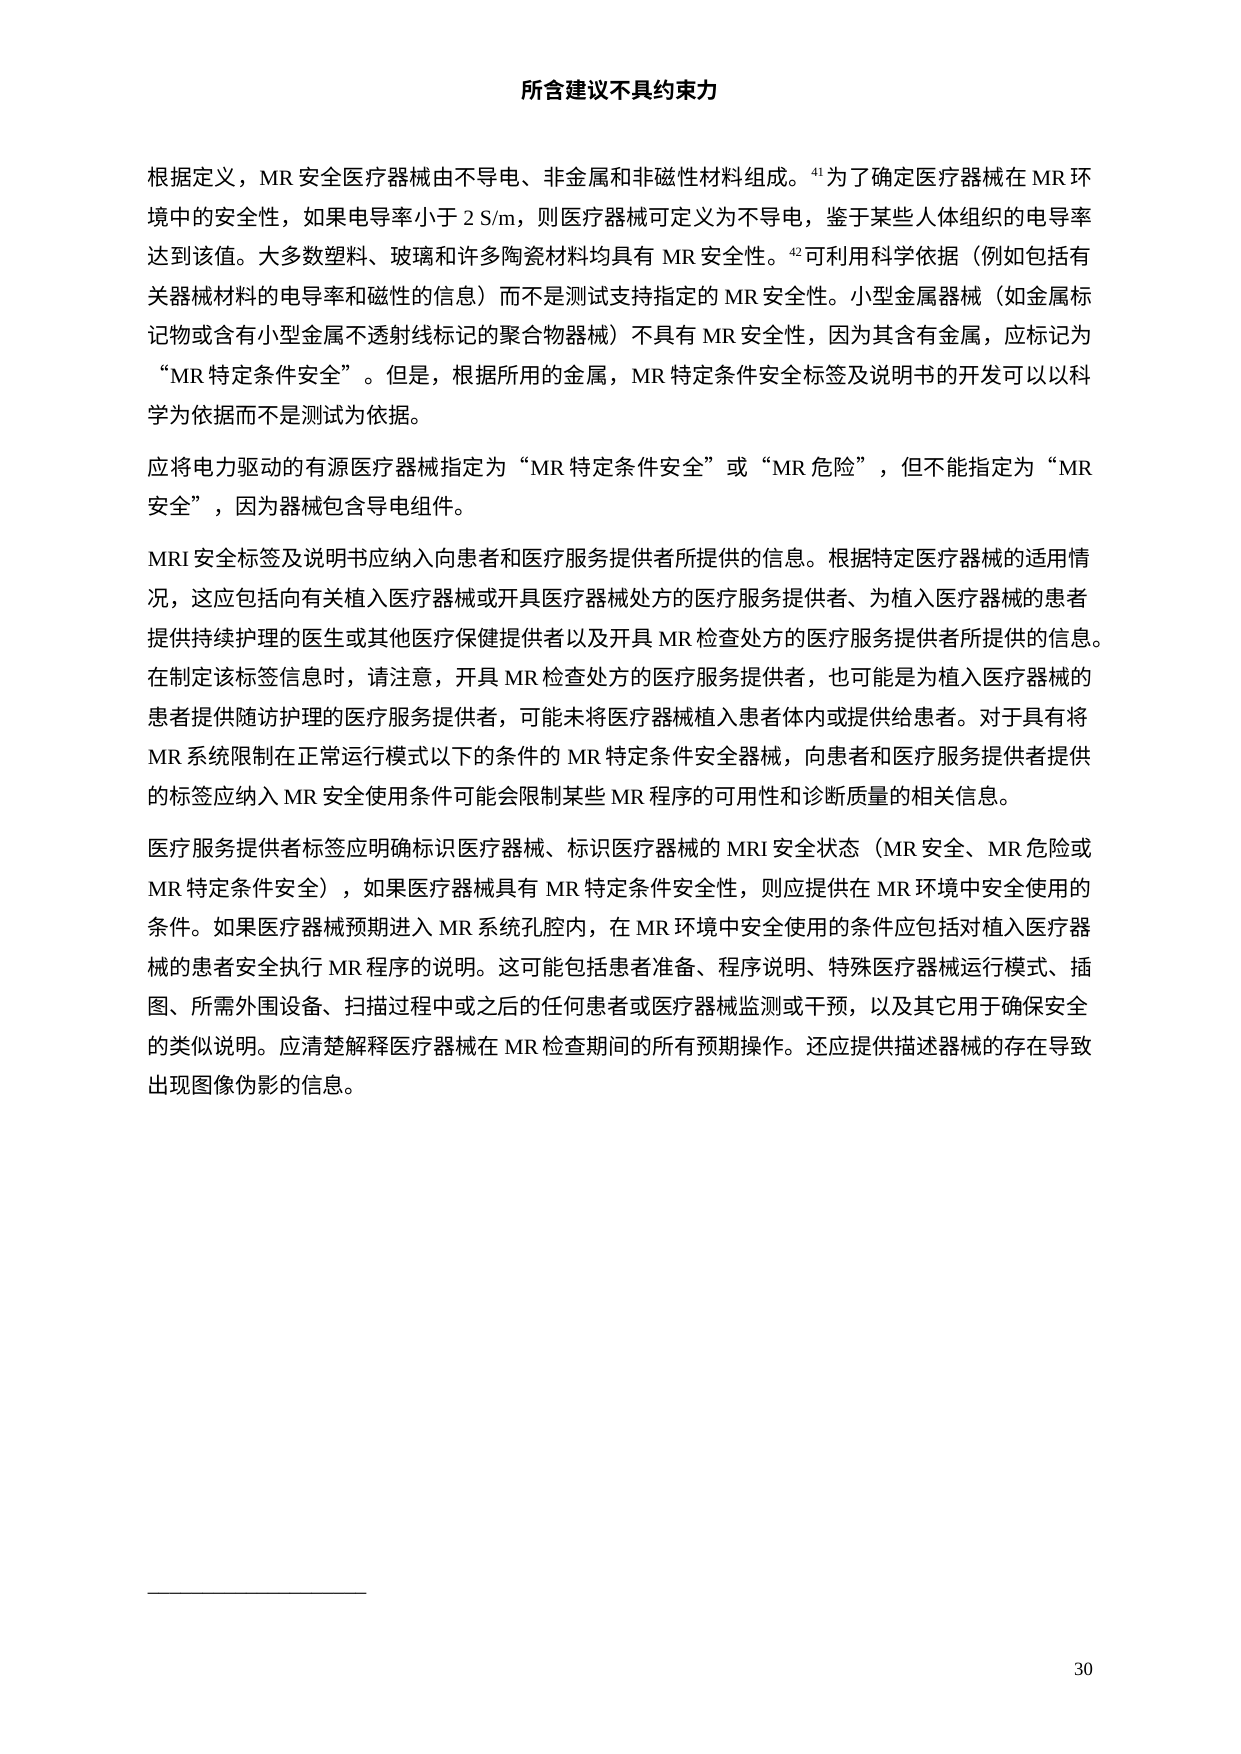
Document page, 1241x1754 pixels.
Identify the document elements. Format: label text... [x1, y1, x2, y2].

text 根据定义，MR安全医疗器械由不导电、非金属和非磁性材料组成。41为了确定医疗器械在MR环境中的安全性，如果电导率小于2 S/m，则医疗器械可定义为不导电，鉴于某些人体组织的电导率达到该值。大多数塑料、玻璃和许多陶瓷材料均具有MR安全性。42可利用科学依据（例如包括有关器械材料的电导率和磁性的信息）而不是测试支持指定的MR安全性。小型金属器械（如金属标记物或含有小型金属不透射线标记的聚合物器械）不具有MR安全性，因为其含有金属，应标记为“MR特定条件安全”。但是，根据所用的金属，MR特定条件安全标签及说明书的开发可以以科学为依据而不是测试为依据。 [148, 160, 1092, 429]
text MRI安全标签及说明书应纳入向患者和医疗服务提供者所提供的信息。根据特定医疗器械的适用情况，这应包括向有关植入医疗器械或开具医疗器械处方的医疗服务提供者、为植入医疗器械的患者提供持续护理的医生或其他医疗保健提供者以及开具MR检查处方的医疗服务提供者所提供的信息。在制定该标签信息时，请注意，开具MR检查处方的医疗服务提供者，也可能是为植入医疗器械的患者提供随访护理的医疗服务提供者，可能未将医疗器械植入患者体内或提供给患者。对于具有将MR系统限制在正常运行模式以下的条件的MR特定条件安全器械，向患者和医疗服务提供者提供的标签应纳入MR安全使用条件可能会限制某些MR程序的可用性和诊断质量的相关信息。 [148, 541, 1092, 811]
text 医疗服务提供者标签应明确标识医疗器械、标识医疗器械的MRI安全状态（MR安全、MR危险或MR特定条件安全），如果医疗器械具有MR特定条件安全性，则应提供在MR环境中安全使用的条件。如果医疗器械预期进入MR系统孔腔内，在MR环境中安全使用的条件应包括对植入医疗器械的患者安全执行MR程序的说明。这可能包括患者准备、程序说明、特殊医疗器械运行模式、插图、所需外围设备、扫描过程中或之后的任何患者或医疗器械监测或干预，以及其它用于确保安全的类似说明。应清楚解释医疗器械在MR检查期间的所有预期操作。还应提供描述器械的存在导致出现图像伪影的信息。 [148, 831, 1092, 1100]
text ____________________ [148, 1571, 1092, 1596]
text 应将电力驱动的有源医疗器械指定为“MR特定条件安全”或“MR危险”，但不能指定为“MR安全”，因为器械包含导电组件。 [148, 450, 1092, 521]
